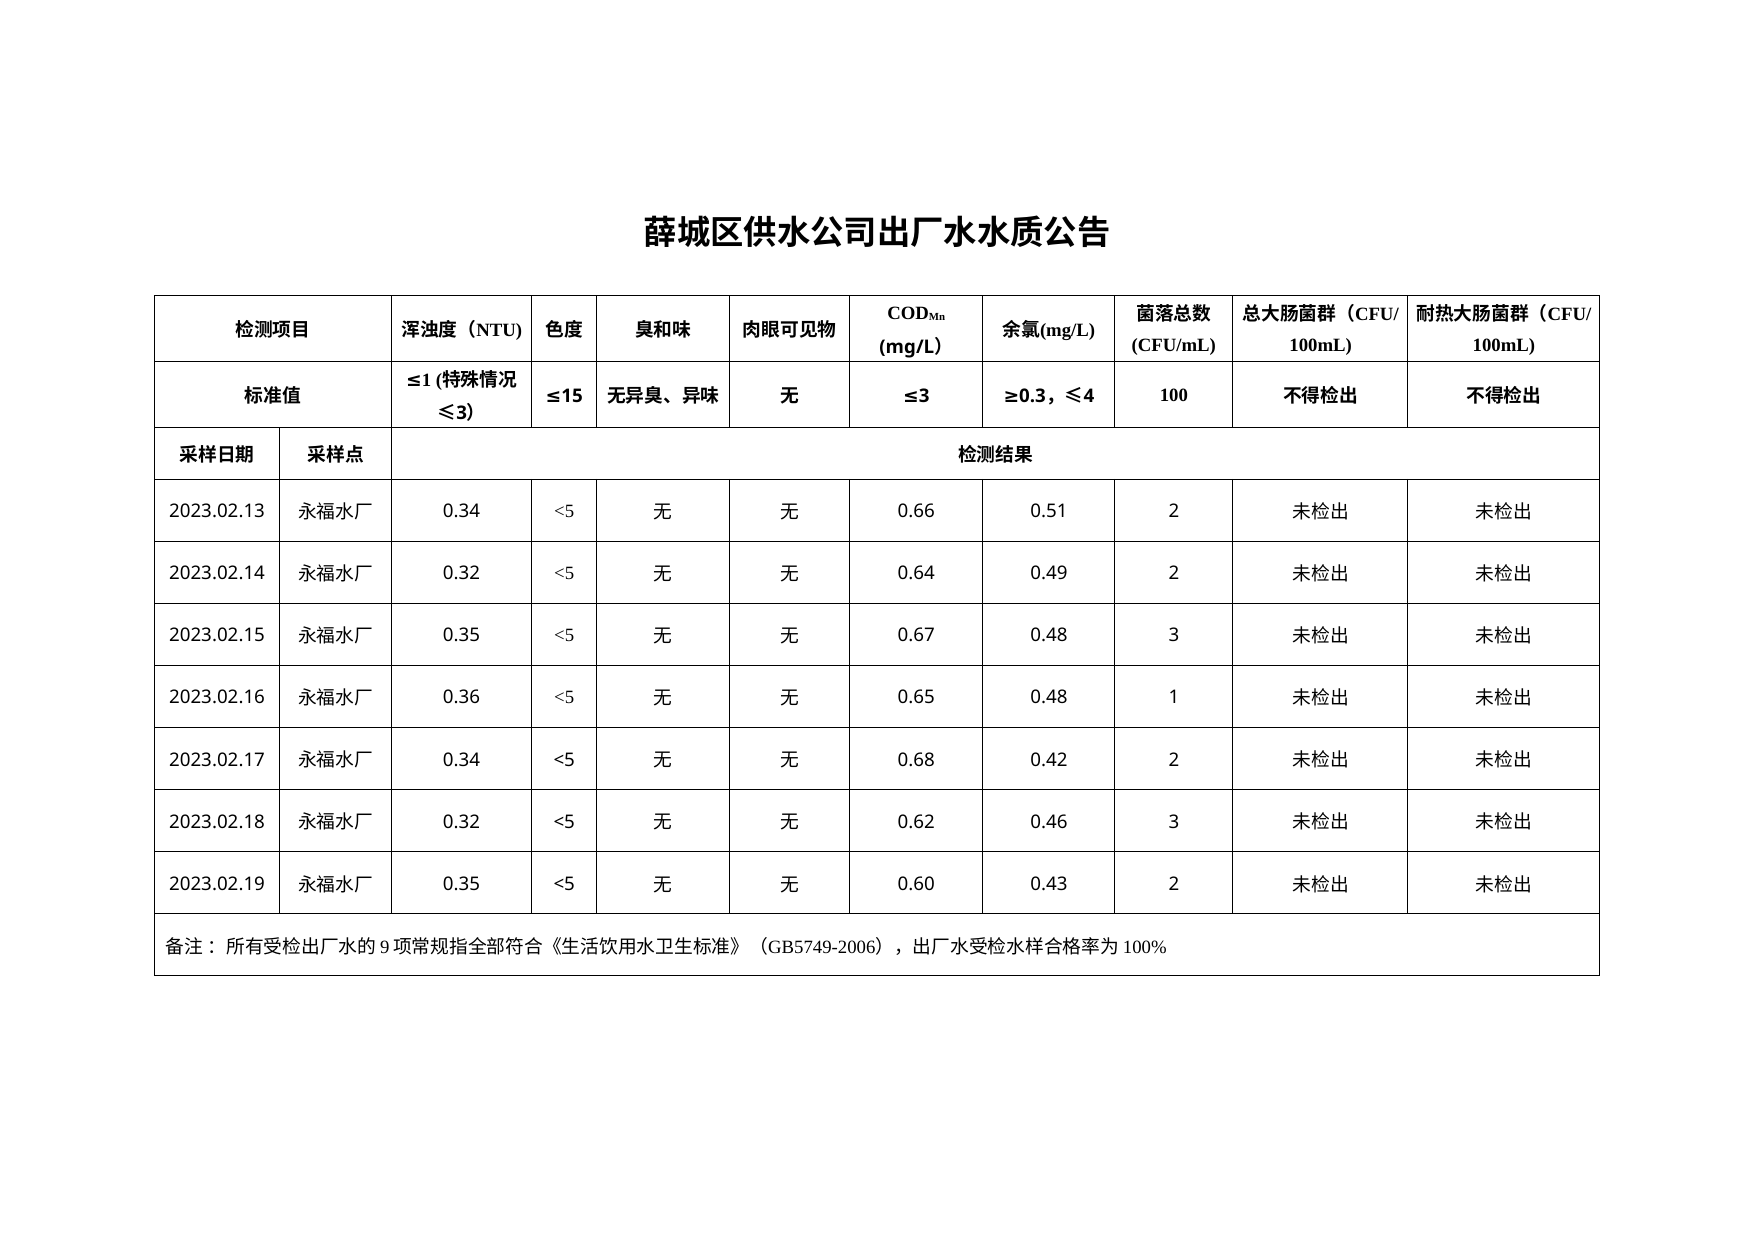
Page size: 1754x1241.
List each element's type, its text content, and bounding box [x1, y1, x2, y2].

table_cell 0.66 [850, 480, 982, 541]
table_cell ≤3 [850, 362, 982, 427]
table_header 浑浊度（NTU) [392, 296, 531, 361]
table_cell 未检出 [1233, 604, 1407, 665]
table_header CODMn (mg/L） [850, 296, 982, 361]
table_cell 0.35 [392, 604, 531, 665]
table_cell <5 [532, 790, 596, 851]
table_cell 未检出 [1408, 728, 1599, 789]
table_cell 0.36 [392, 666, 531, 727]
table_cell 0.34 [392, 728, 531, 789]
table_cell 2 [1115, 852, 1232, 913]
table_header 检测项目 [155, 296, 391, 361]
table_cell 无异臭、异味 [597, 362, 729, 427]
table_header 肉眼可见物 [730, 296, 849, 361]
table_cell ≥0.3，≤4 [983, 362, 1114, 427]
table_cell 0.43 [983, 852, 1114, 913]
table_cell 2023.02.17 [155, 728, 279, 789]
text 薛城区供水公司出厂水水质公告 [150, 198, 1604, 263]
table_cell <5 [532, 604, 596, 665]
table_cell ≤1 (特殊情况≤3） [392, 362, 531, 427]
table_cell 未检出 [1408, 542, 1599, 603]
table_cell 不得检出 [1408, 362, 1599, 427]
table_cell 标准值 [155, 362, 391, 427]
table_cell <5 [532, 480, 596, 541]
table_cell 0.48 [983, 604, 1114, 665]
table_cell 0.64 [850, 542, 982, 603]
table_cell 永福水厂 [280, 852, 391, 913]
table_cell 100 [1115, 362, 1232, 427]
table_cell 未检出 [1233, 666, 1407, 727]
table_cell 永福水厂 [280, 542, 391, 603]
table_cell 0.34 [392, 480, 531, 541]
table_cell 无 [597, 852, 729, 913]
table_cell <5 [532, 666, 596, 727]
table_cell 未检出 [1233, 852, 1407, 913]
table_cell 未检出 [1233, 542, 1407, 603]
table_cell 2 [1115, 728, 1232, 789]
table_cell 2023.02.18 [155, 790, 279, 851]
table_cell 未检出 [1408, 480, 1599, 541]
table_header 余氯(mg/L) [983, 296, 1114, 361]
table_cell 不得检出 [1233, 362, 1407, 427]
table_cell 无 [597, 666, 729, 727]
table_cell 0.65 [850, 666, 982, 727]
table_cell 0.48 [983, 666, 1114, 727]
table_cell 永福水厂 [280, 666, 391, 727]
table_cell 未检出 [1408, 666, 1599, 727]
table_cell 无 [597, 728, 729, 789]
table_cell 采样日期 [155, 428, 279, 479]
table_cell 无 [597, 542, 729, 603]
table_header 色度 [532, 296, 596, 361]
table_cell 备注 ：所有受检出厂水的9项常规指全部符合《生活饮用水卫生标准》（GB5749-2006），出厂水受检水样合格率为100% [155, 914, 1599, 975]
table_cell 永福水厂 [280, 480, 391, 541]
table_cell 0.68 [850, 728, 982, 789]
table_cell <5 [532, 852, 596, 913]
table_cell 无 [730, 666, 849, 727]
table_cell 2023.02.13 [155, 480, 279, 541]
table_cell 未检出 [1233, 480, 1407, 541]
table_cell 0.42 [983, 728, 1114, 789]
table_header 耐热大肠菌群（CFU/100mL) [1408, 296, 1599, 361]
table_header 菌落总数 (CFU/mL) [1115, 296, 1232, 361]
table_cell 1 [1115, 666, 1232, 727]
table_cell 未检出 [1233, 728, 1407, 789]
table_header 臭和味 [597, 296, 729, 361]
table_cell <5 [532, 728, 596, 789]
table_cell 未检出 [1408, 604, 1599, 665]
table_cell 检测结果 [392, 428, 1599, 479]
table_cell 0.62 [850, 790, 982, 851]
table_cell 无 [597, 480, 729, 541]
table_cell 0.46 [983, 790, 1114, 851]
table_cell 无 [730, 362, 849, 427]
table_cell 2023.02.15 [155, 604, 279, 665]
table_cell <5 [532, 542, 596, 603]
table_cell 3 [1115, 604, 1232, 665]
table_cell 采样点 [280, 428, 391, 479]
table_cell 永福水厂 [280, 728, 391, 789]
table_cell 0.35 [392, 852, 531, 913]
table_cell 无 [730, 852, 849, 913]
table_cell 2023.02.19 [155, 852, 279, 913]
table_cell 无 [730, 728, 849, 789]
table_cell 0.49 [983, 542, 1114, 603]
table_cell 2023.02.14 [155, 542, 279, 603]
table_cell 未检出 [1408, 852, 1599, 913]
table_cell 2 [1115, 542, 1232, 603]
table_cell 未检出 [1408, 790, 1599, 851]
table_cell 0.32 [392, 790, 531, 851]
table_cell 0.51 [983, 480, 1114, 541]
table_header 总大肠菌群（CFU/100mL) [1233, 296, 1407, 361]
table_cell 永福水厂 [280, 604, 391, 665]
table_cell 未检出 [1233, 790, 1407, 851]
table_cell 永福水厂 [280, 790, 391, 851]
table_cell 无 [730, 480, 849, 541]
table_cell 0.60 [850, 852, 982, 913]
table_cell 0.32 [392, 542, 531, 603]
table_cell 0.67 [850, 604, 982, 665]
table_cell 2023.02.16 [155, 666, 279, 727]
table_cell 无 [597, 790, 729, 851]
table_cell ≤15 [532, 362, 596, 427]
table_cell 3 [1115, 790, 1232, 851]
table_cell 无 [730, 790, 849, 851]
table_cell 无 [597, 604, 729, 665]
table_cell 无 [730, 542, 849, 603]
table_cell 无 [730, 604, 849, 665]
table_cell 2 [1115, 480, 1232, 541]
